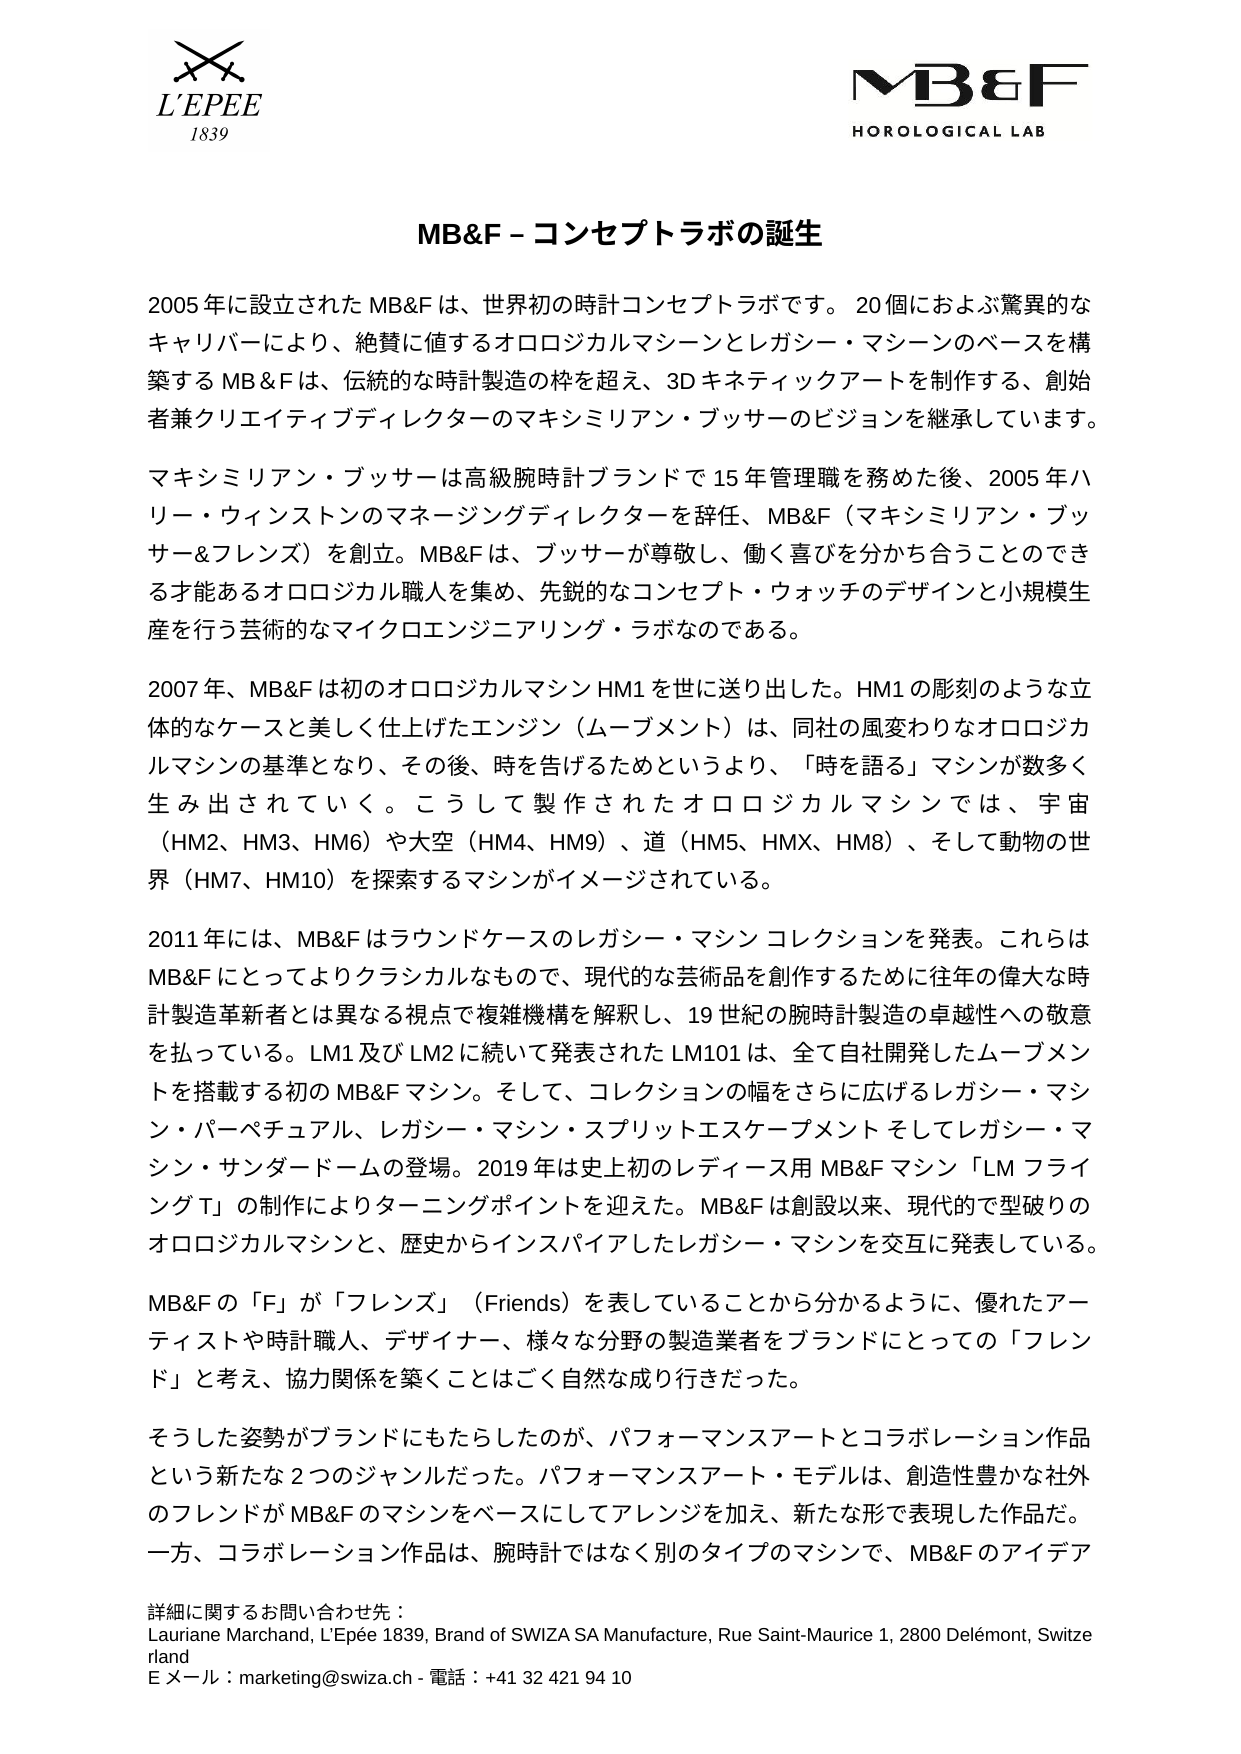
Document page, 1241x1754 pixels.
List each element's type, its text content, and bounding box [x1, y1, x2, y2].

text MB&Fの「F」が「フレンズ」（Friends）を表していることから分かるように、優れたアーティストや時計職人、デザイナー、様々な分野の製造業者をブランドにとっての「フレンド」と考え、協力関係を築くことはごく自然な成り行きだった。 [148, 1285, 1093, 1394]
text 2007年、MB&Fは初のオロロジカルマシンHM1を世に送り出した。HM1の彫刻のような立体的なケースと美しく仕上げたエンジン（ムーブメント）は、同社の風変わりなオロロジカルマシンの基準となり、その後、時を告げるためというより、「時を語る」マシンが数多く生み出されていく。こうして製作されたオロロジカルマシンでは、宇宙（HM2、HM3、HM6）や大空（HM4、HM9）、道（HM5、HMX、HM8）、そして動物の世界（HM7、HM10）を探索するマシンがイメージされている。 [148, 671, 1093, 895]
picture [147, 29, 271, 152]
text マキシミリアン・ブッサーは高級腕時計ブランドで15年管理職を務めた後、2005年ハリー・ウィンストンのマネージングディレクターを辞任、MB&F（マキシミリアン・ブッサー&フレンズ）を創立。MB&Fは、ブッサーが尊敬し、働く喜びを分かち合うことのできる才能あるオロロジカル職人を集め、先鋭的なコンセプト・ウォッチのデザインと小規模生産を行う芸術的なマイクロエンジニアリング・ラボなのである。 [148, 460, 1093, 646]
text 2005年に設立されたMB&Fは、世界初の時計コンセプトラボです。 20個におよぶ驚異的なキャリバーにより、絶賛に値するオロロジカルマシーンとレガシー・マシーンのベースを構築するMB＆Fは、伝統的な時計製造の枠を超え、3Dキネティックアートを制作する、創始者兼クリエイティブディレクターのマキシミリアン・ブッサーのビジョンを継承しています。 [148, 287, 1093, 434]
text 2011年には、MB&Fはラウンドケースのレガシー・マシン コレクションを発表。これらはMB&Fにとってよりクラシカルなもので、現代的な芸術品を創作するために往年の偉大な時計製造革新者とは異なる視点で複雑機構を解釈し、19世紀の腕時計製造の卓越性への敬意を払っている。LM1及びLM2に続いて発表されたLM101は、全て自社開発したムーブメントを搭載する初のMB&Fマシン。そして、コレクションの幅をさらに広げるレガシー・マシン・パーペチュアル、レガシー・マシン・スプリットエスケープメント そしてレガシー・マシン・サンダードームの登場。2019年は史上初のレディース用MB&Fマシン「LM フライングT」の制作によりターニングポイントを迎えた。MB&Fは創設以来、現代的で型破りのオロロジカルマシンと、歴史からインスパイアしたレガシー・マシンを交互に発表している。 [148, 921, 1093, 1259]
picture [848, 59, 1093, 141]
text MB&F – コンセプトラボの誕生 [148, 211, 1093, 253]
